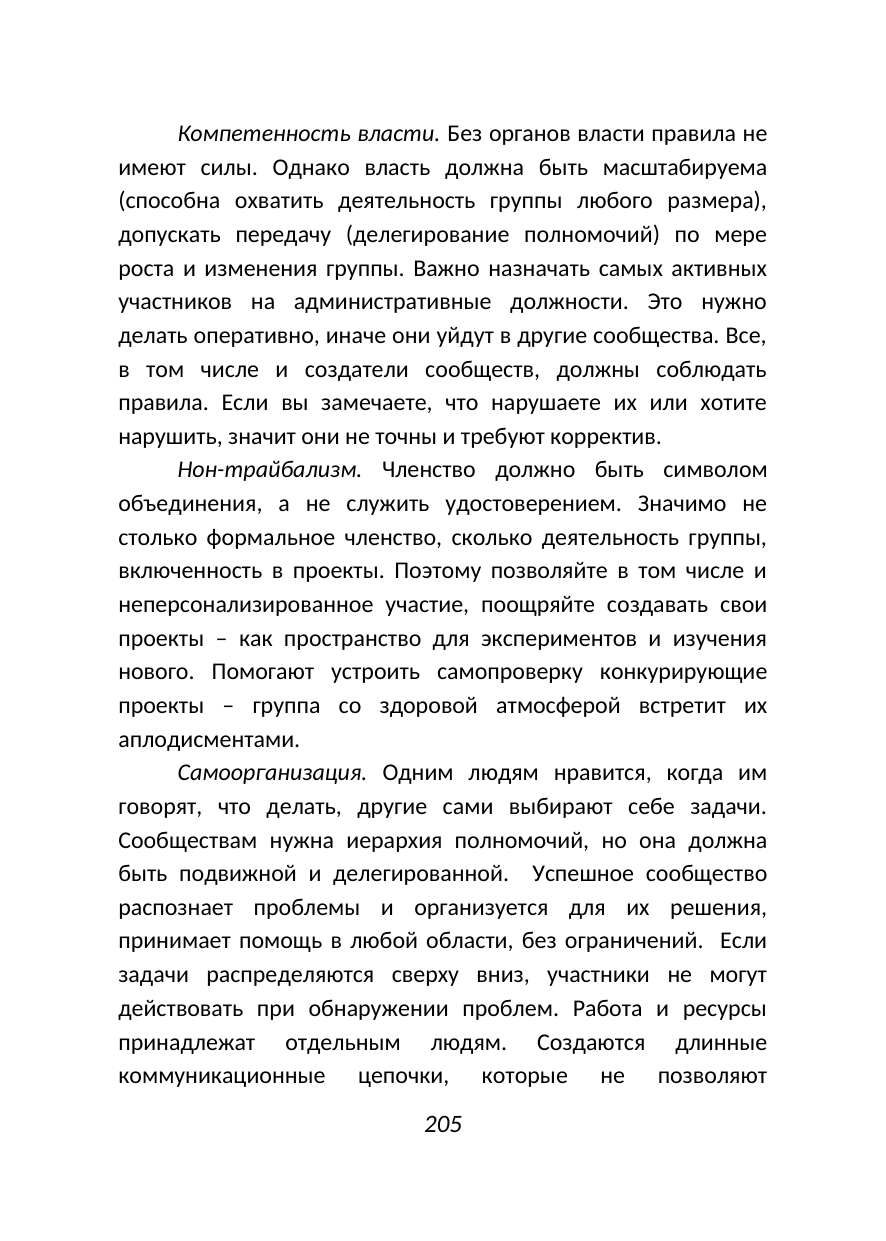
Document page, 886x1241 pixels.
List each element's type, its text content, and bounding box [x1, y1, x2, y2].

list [118, 757, 768, 1089]
list Компетенность власти. Без органов власти правила не имеют силы. Однако власть должна быть масштабируема (способна охватить деятельность группы любого размера), допускать передачу (делегирование полномочий) по мере роста и изменения группы. Важно назначать самых активных участников на административные должности. Это нужно делать оперативно, иначе они уйдут в другие сообщества. Все, в том числе и создатели сообществ, должны соблюдать правила. Если вы замечаете, что нарушаете их или хотите нарушить, значит они не точны и требуют корректив. [118, 118, 768, 450]
list Нон-трайбализм. Членство должно быть символом объединения, а не служить удостоверением. Значимо не столько формальное членство, сколько деятельность группы, включенность в проекты. Поэтому позволяйте в том числе и неперсонализированное участие, поощряйте создавать свои проекты – как пространство для экспериментов и изучения нового. Помогают устроить самопроверку конкурирующие проекты – группа со здоровой атмосферой встретит их аплодисментами. [118, 454, 768, 753]
